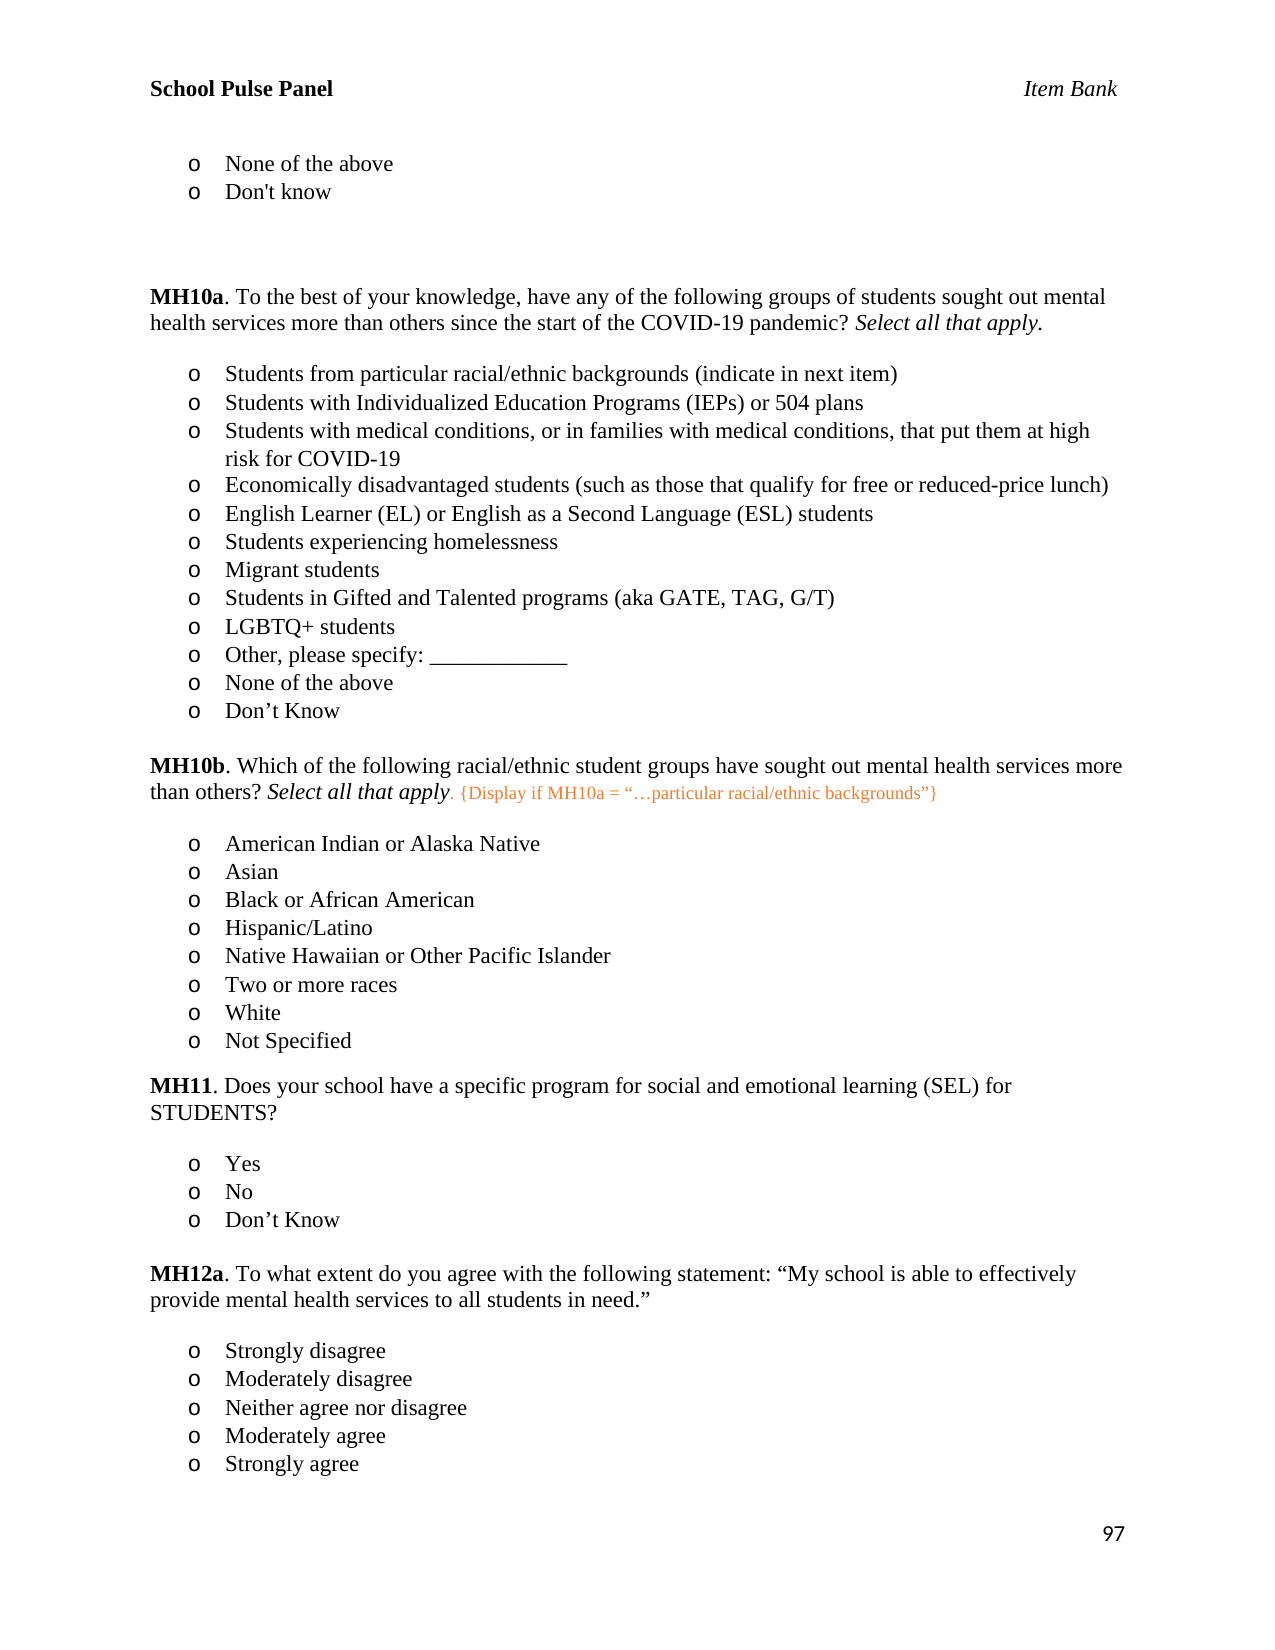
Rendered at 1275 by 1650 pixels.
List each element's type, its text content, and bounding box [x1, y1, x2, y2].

list LGBTQ+ students [187, 613, 1125, 641]
list Other, please specify: ____________ [187, 641, 1125, 669]
list Asian [187, 858, 1125, 886]
text MH10a. To the best of your knowledge, have any of the following groups of students sought out mental health services more than others since the start of the COVID-19 pandemic? Select all that apply. [150, 283, 1125, 336]
list Students with medical conditions, or in families with medical conditions, that put them at high risk for COVID-19 [187, 417, 1125, 472]
list Migrant students [187, 556, 1125, 584]
list Moderately disagree [187, 1366, 1125, 1394]
text MH10b. Which of the following racial/ethnic student groups have sought out mental health services more than others? Select all that apply. {Display if MH10a = “…particular racial/ethnic backgrounds”} [150, 752, 1125, 805]
list None of the above [187, 669, 1125, 697]
list Students with Individualized Education Programs (IEPs) or 504 plans [187, 389, 1125, 417]
list Two or more races [187, 971, 1125, 999]
list Don’t Know [187, 697, 1125, 726]
list Black or African American [187, 886, 1125, 914]
list Not Specified [187, 1027, 1125, 1056]
list Strongly disagree [187, 1337, 1125, 1366]
list Don’t Know [187, 1206, 1125, 1234]
list Strongly agree [187, 1450, 1125, 1478]
list Neither agree nor disagree [187, 1394, 1125, 1422]
list Students from particular racial/ethnic backgrounds (indicate in next item) [187, 361, 1125, 389]
list Moderately agree [187, 1422, 1125, 1450]
text MH12a. To what extent do you agree with the following statement: “My school is able to effectively provide mental health services to all students in need.” [150, 1259, 1125, 1312]
list American Indian or Alaska Native [187, 830, 1125, 858]
list Native Hawaiian or Other Pacific Islander [187, 943, 1125, 971]
list White [187, 999, 1125, 1027]
list Yes [187, 1150, 1125, 1178]
list Economically disadvantaged students (such as those that qualify for free or reduced-price lunch) [187, 472, 1125, 500]
list Students experiencing homelessness [187, 528, 1125, 556]
text MH11. Does your school have a specific program for social and emotional learning (SEL) for STUDENTS? [150, 1072, 1125, 1125]
list Students in Gifted and Talented programs (aka GATE, TAG, G/T) [187, 584, 1125, 613]
list None of the above [187, 150, 1125, 178]
list Don't know [187, 178, 1125, 206]
list Hispanic/Latino [187, 914, 1125, 943]
list English Learner (EL) or English as a Second Language (ESL) students [187, 500, 1125, 528]
list No [187, 1178, 1125, 1206]
